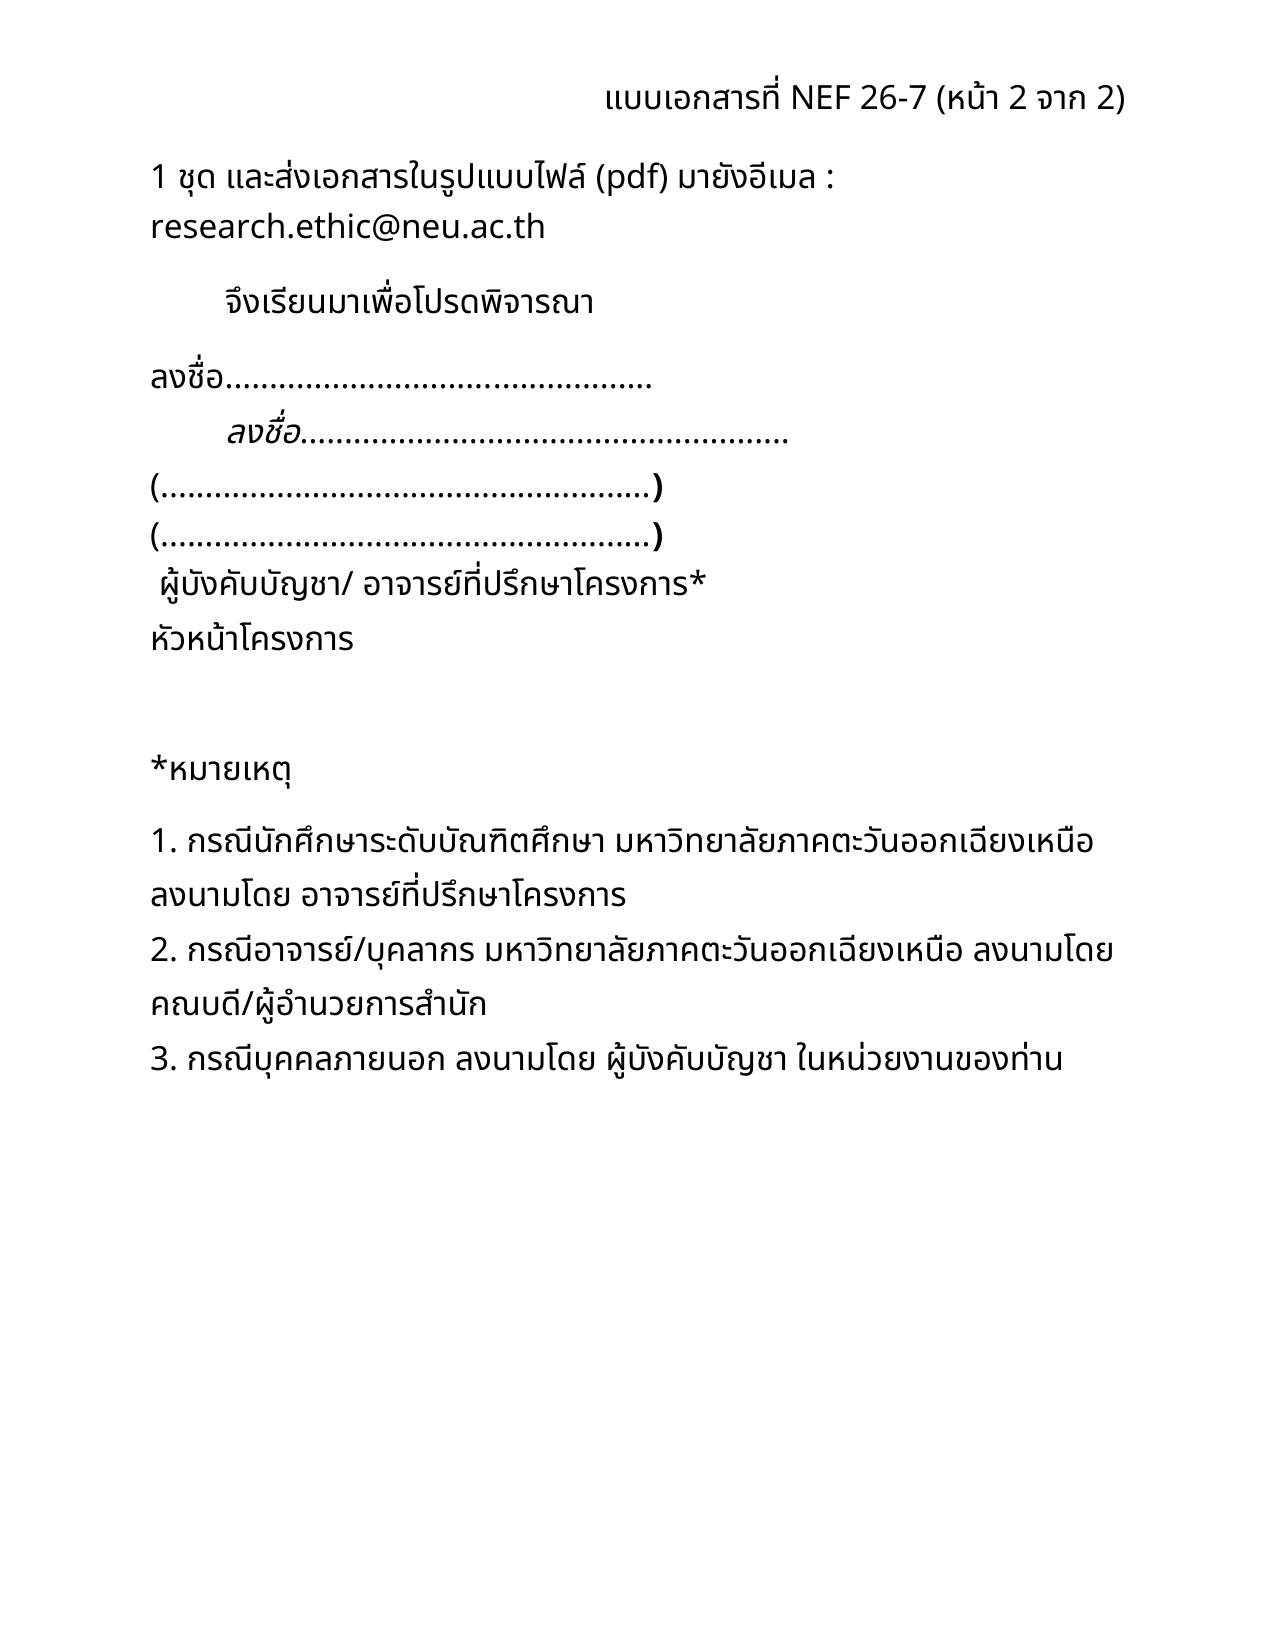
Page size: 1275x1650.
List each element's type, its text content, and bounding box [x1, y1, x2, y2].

text จึงเรียนมาเพื่อโปรดพิจารณา [150, 278, 1125, 328]
text *หมายเหตุ [150, 745, 1125, 796]
text (.......................................................) (.......................................................) [150, 462, 1125, 557]
text 1. กรณีนักศึกษาระดับบัณฑิตศึกษา มหาวิทยาลัยภาคตะวันออกเฉียงเหนือ ลงนามโดย อาจารย์ที่ปรึกษาโครงการ [150, 816, 1125, 921]
text ผู้บังคับบัญชา/ อาจารย์ที่ปรึกษาโครงการ* หัวหน้าโครงการ [150, 560, 1125, 665]
text 3. กรณีบุคคลภายนอก ลงนามโดย ผู้บังคับบัญชา ในหน่วยงานของท่าน [150, 1034, 1125, 1085]
text ลงชื่อ................................................ ลงชื่อ....................................................... [150, 353, 1125, 458]
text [150, 152, 1125, 248]
text 2. กรณีอาจารย์/บุคลากร มหาวิทยาลัยภาคตะวันออกเฉียงเหนือ ลงนามโดย คณบดี/ผู้อำนวยการสำนัก [150, 925, 1125, 1031]
